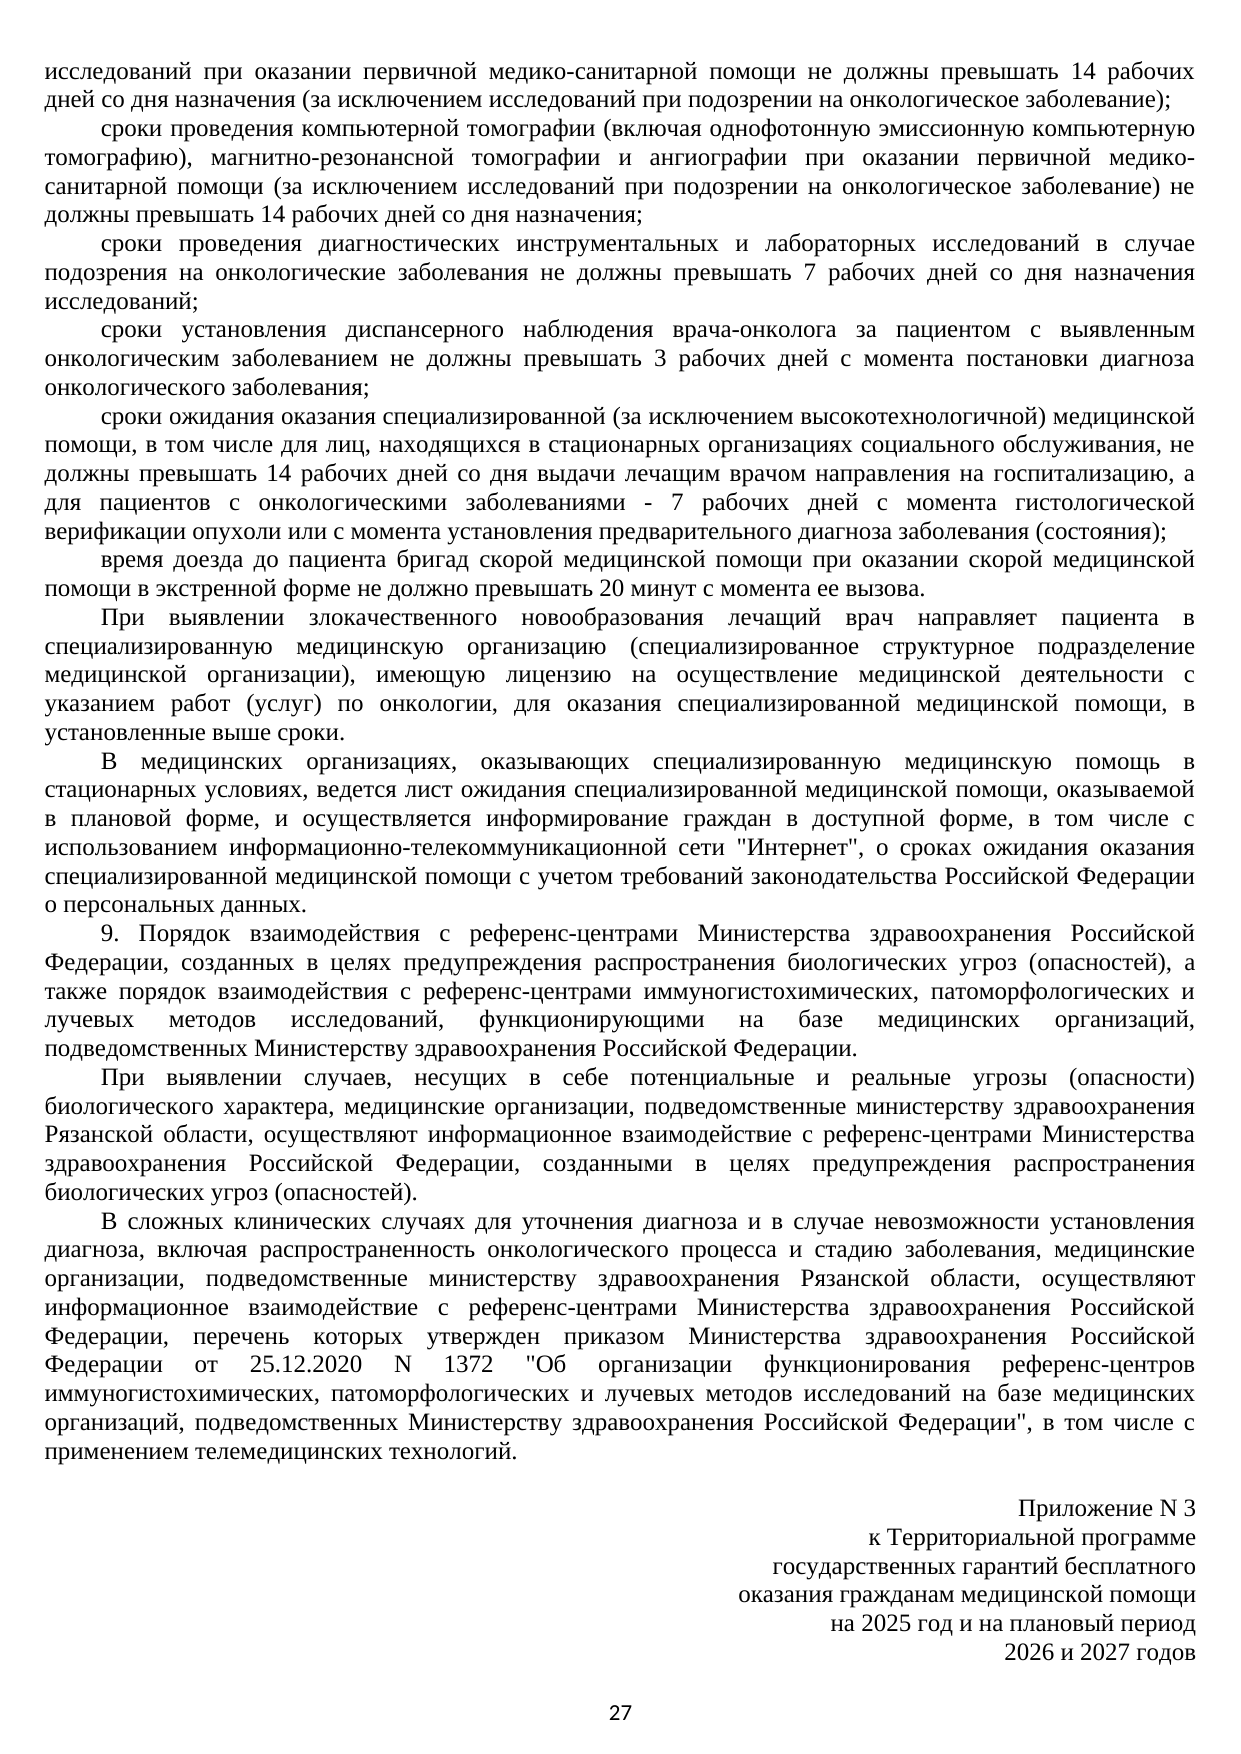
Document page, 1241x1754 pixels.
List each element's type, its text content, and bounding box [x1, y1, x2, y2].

text сроки установления диспансерного наблюдения врача-онколога за пациентом с выявленным онкологическим заболеванием не должны превышать 3 рабочих дней с момента постановки диагноза онкологического заболевания; [44, 314, 1196, 401]
text В медицинских организациях, оказывающих специализированную медицинскую помощь в стационарных условиях, ведется лист ожидания специализированной медицинской помощи, оказываемой в плановой форме, и осуществляется информирование граждан в доступной форме, в том числе с использованием информационно-телекоммуникационной сети "Интернет", о сроках ожидания оказания специализированной медицинской помощи с учетом требований законодательства Российской Федерации о персональных данных. [44, 746, 1196, 918]
text 2026 и 2027 годов [44, 1637, 1196, 1666]
text В сложных клинических случаях для уточнения диагноза и в случае невозможности установления диагноза, включая распространенность онкологического процесса и стадию заболевания, медицинские организации, подведомственные министерству здравоохранения Рязанской области, осуществляют информационное взаимодействие с референс-центрами Министерства здравоохранения Российской Федерации, перечень которых утвержден приказом Министерства здравоохранения Российской Федерации от 25.12.2020 N 1372 "Об организации функционирования референс-центров иммуногистохимических, патоморфологических и лучевых методов исследований на базе медицинских организаций, подведомственных Министерству здравоохранения Российской Федерации", в том числе с применением телемедицинских технологий. [44, 1206, 1196, 1464]
text государственных гарантий бесплатного [44, 1551, 1196, 1579]
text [44, 56, 1196, 113]
text время доезда до пациента бригад скорой медицинской помощи при оказании скорой медицинской помощи в экстренной форме не должно превышать 20 минут с момента ее вызова. [44, 544, 1196, 602]
text При выявлении злокачественного новообразования лечащий врач направляет пациента в специализированную медицинскую организацию (специализированное структурное подразделение медицинской организации), имеющую лицензию на осуществление медицинской деятельности с указанием работ (услуг) по онкологии, для оказания специализированной медицинской помощи, в установленные выше сроки. [44, 602, 1196, 746]
text Приложение N 3 [44, 1493, 1196, 1522]
text 9. Порядок взаимодействия с референс-центрами Министерства здравоохранения Российской Федерации, созданных в целях предупреждения распространения биологических угроз (опасностей), а также порядок взаимодействия с референс-центрами иммуногистохимических, патоморфологических и лучевых методов исследований, функционирующими на базе медицинских организаций, подведомственных Министерству здравоохранения Российской Федерации. [44, 918, 1196, 1062]
text на 2025 год и на плановый период [44, 1608, 1196, 1637]
text к Территориальной программе [44, 1522, 1196, 1551]
text сроки ожидания оказания специализированной (за исключением высокотехнологичной) медицинской помощи, в том числе для лиц, находящихся в стационарных организациях социального обслуживания, не должны превышать 14 рабочих дней со дня выдачи лечащим врачом направления на госпитализацию, а для пациентов с онкологическими заболеваниями - 7 рабочих дней с момента гистологической верификации опухоли или с момента установления предварительного диагноза заболевания (состояния); [44, 401, 1196, 544]
text При выявлении случаев, несущих в себе потенциальные и реальные угрозы (опасности) биологического характера, медицинские организации, подведомственные министерству здравоохранения Рязанской области, осуществляют информационное взаимодействие с референс-центрами Министерства здравоохранения Российской Федерации, созданными в целях предупреждения распространения биологических угроз (опасностей). [44, 1062, 1196, 1206]
text сроки проведения диагностических инструментальных и лабораторных исследований в случае подозрения на онкологические заболевания не должны превышать 7 рабочих дней со дня назначения исследований; [44, 228, 1196, 314]
text оказания гражданам медицинской помощи [44, 1579, 1196, 1608]
text сроки проведения компьютерной томографии (включая однофотонную эмиссионную компьютерную томографию), магнитно-резонансной томографии и ангиографии при оказании первичной медико-санитарной помощи (за исключением исследований при подозрении на онкологическое заболевание) не должны превышать 14 рабочих дней со дня назначения; [44, 113, 1196, 228]
